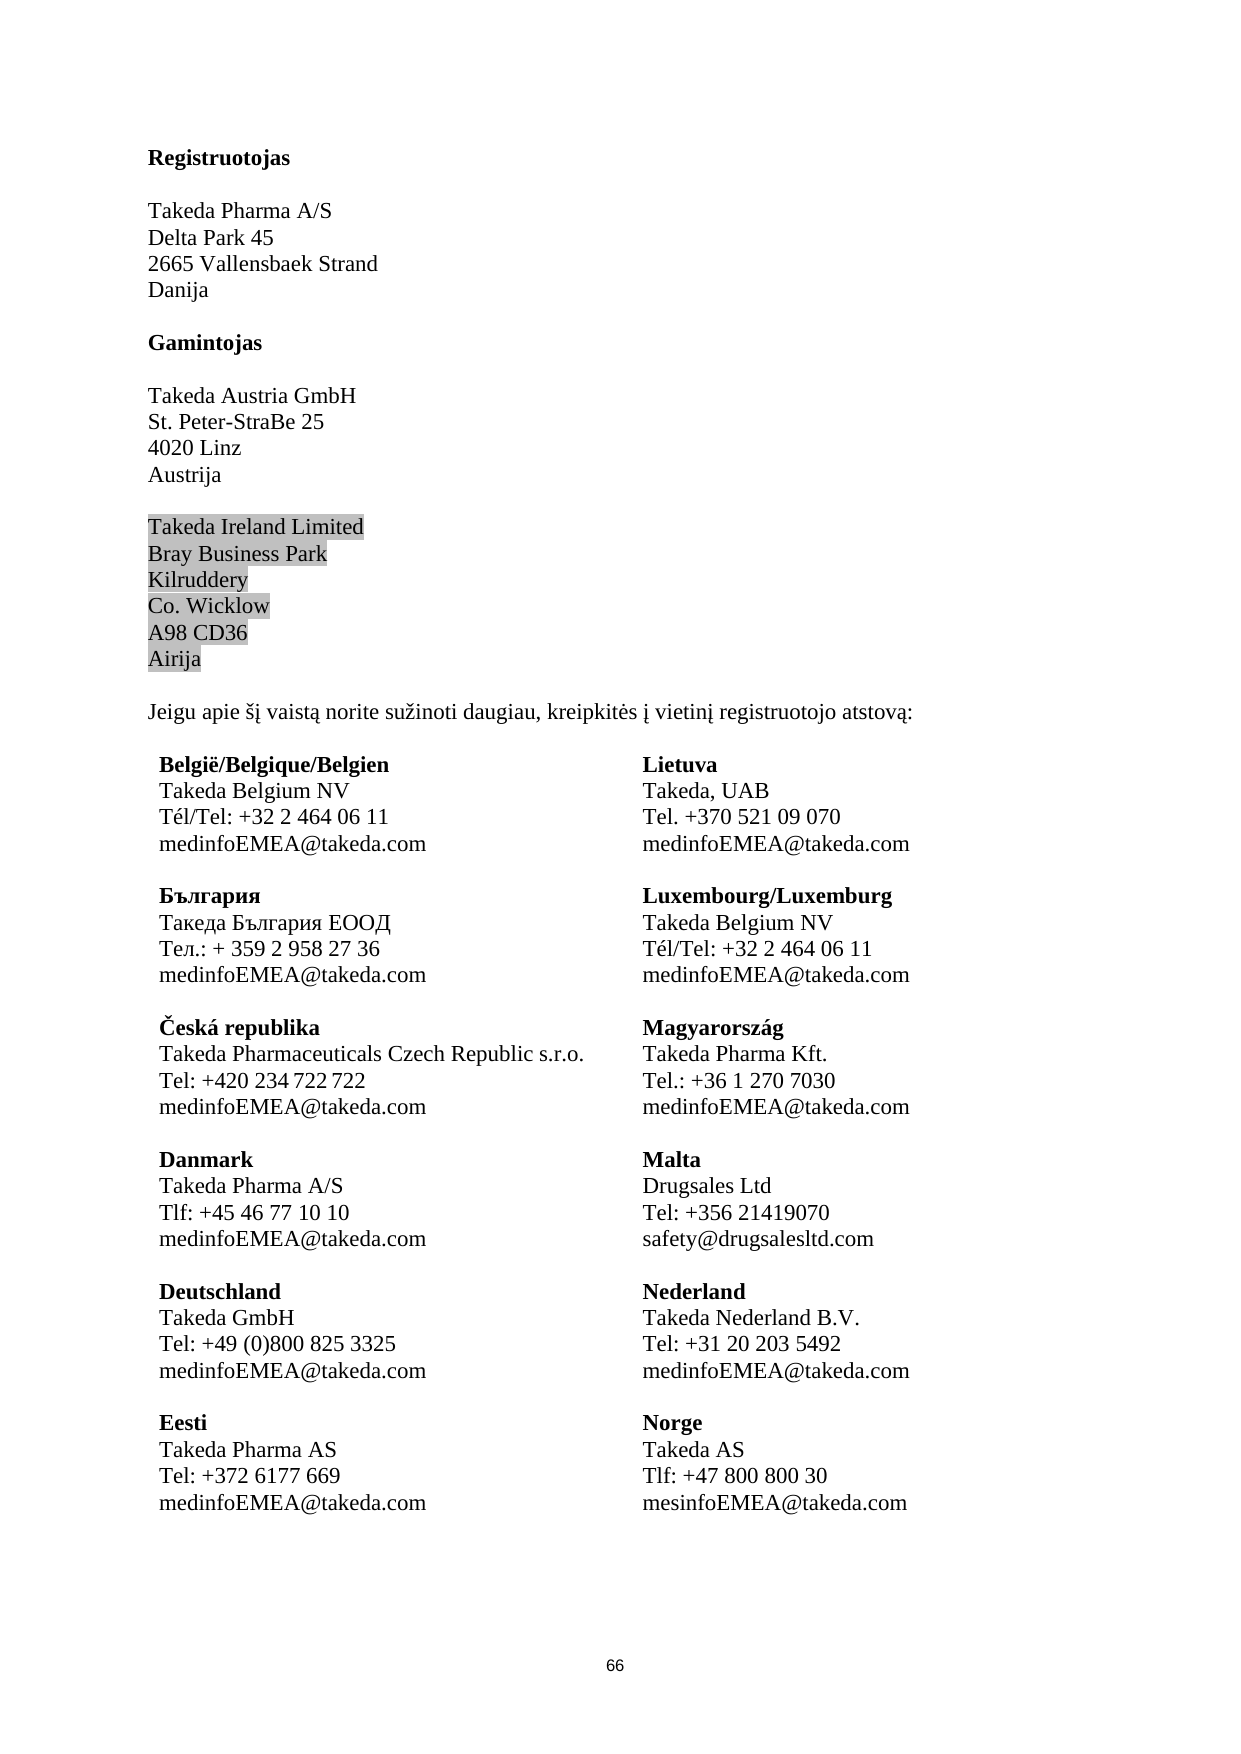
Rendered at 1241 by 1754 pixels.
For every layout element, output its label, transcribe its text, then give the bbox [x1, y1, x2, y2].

list Jeigu apie šį vaistą norite sužinoti daugiau, kreipkitės į vietinį registruotojo atstovą: [148, 698, 1093, 724]
table_cell Magyarország Takeda Pharma Kft. Tel.: +36 1 270 7030 medinfoEMEA@takeda.com [631, 1014, 1024, 1146]
list Registruotojas [148, 144, 1093, 171]
table_cell Norge Takeda AS Tlf: +47 800 800 30 mesinfoEMEA@takeda.com [631, 1410, 1024, 1541]
list Danija [148, 276, 1093, 303]
table_cell Danmark Takeda Pharma A/S Tlf: +45 46 77 10 10 medinfoEMEA@takeda.com [148, 1146, 631, 1278]
table_cell Nederland Takeda Nederland B.V. Tel: +31 20 203 5492 medinfoEMEA@takeda.com [631, 1278, 1024, 1409]
list 4020 Linz [148, 434, 1093, 461]
table_cell Česká republika Takeda Pharmaceuticals Czech Republic s.r.o. Tel: +420 234722722 medinfoEMEA@takeda.com [148, 1014, 631, 1146]
table_cell Eesti Takeda Pharma AS Tel: +372 6177 669 medinfoEMEA@takeda.com [148, 1410, 631, 1541]
list Austrija [148, 461, 1093, 487]
list Takeda Pharma A/S [148, 197, 1093, 223]
list St. Peter-StraBe 25 [148, 408, 1092, 434]
table_cell България Такеда България ЕООД Тел.: + 359 2 958 27 36 medinfoEMEA@takeda.com [148, 883, 631, 1014]
list 2665 Vallensbaek Strand [148, 250, 1093, 276]
list Takeda Austria GmbH [148, 382, 1092, 408]
list Gamintojas [148, 329, 1093, 355]
table_cell Luxembourg/Luxemburg Takeda Belgium NV Tél/Tel: +32 2 464 06 11 medinfoEMEA@takeda.com [631, 883, 1024, 1014]
table_header Lietuva Takeda, UAB Tel. +370 521 09 070 medinfoEMEA@takeda.com [631, 751, 1024, 882]
list Delta Park 45 [148, 223, 1093, 250]
table_cell Deutschland Takeda GmbH Tel: +49 (0)800 825 3325 medinfoEMEA@takeda.com [148, 1278, 631, 1409]
table_header België/Belgique/Belgien Takeda Belgium NV Tél/Tel: +32 2 464 06 11 medinfoEMEA@takeda.com [148, 751, 631, 882]
text Takeda Ireland Limited Bray Business Park Kilruddery Co. Wicklow A98 CD36 Airija [148, 513, 1092, 672]
table_cell Malta Drugsales Ltd Tel: +356 21419070 safety@drugsalesltd.com [631, 1146, 1024, 1278]
